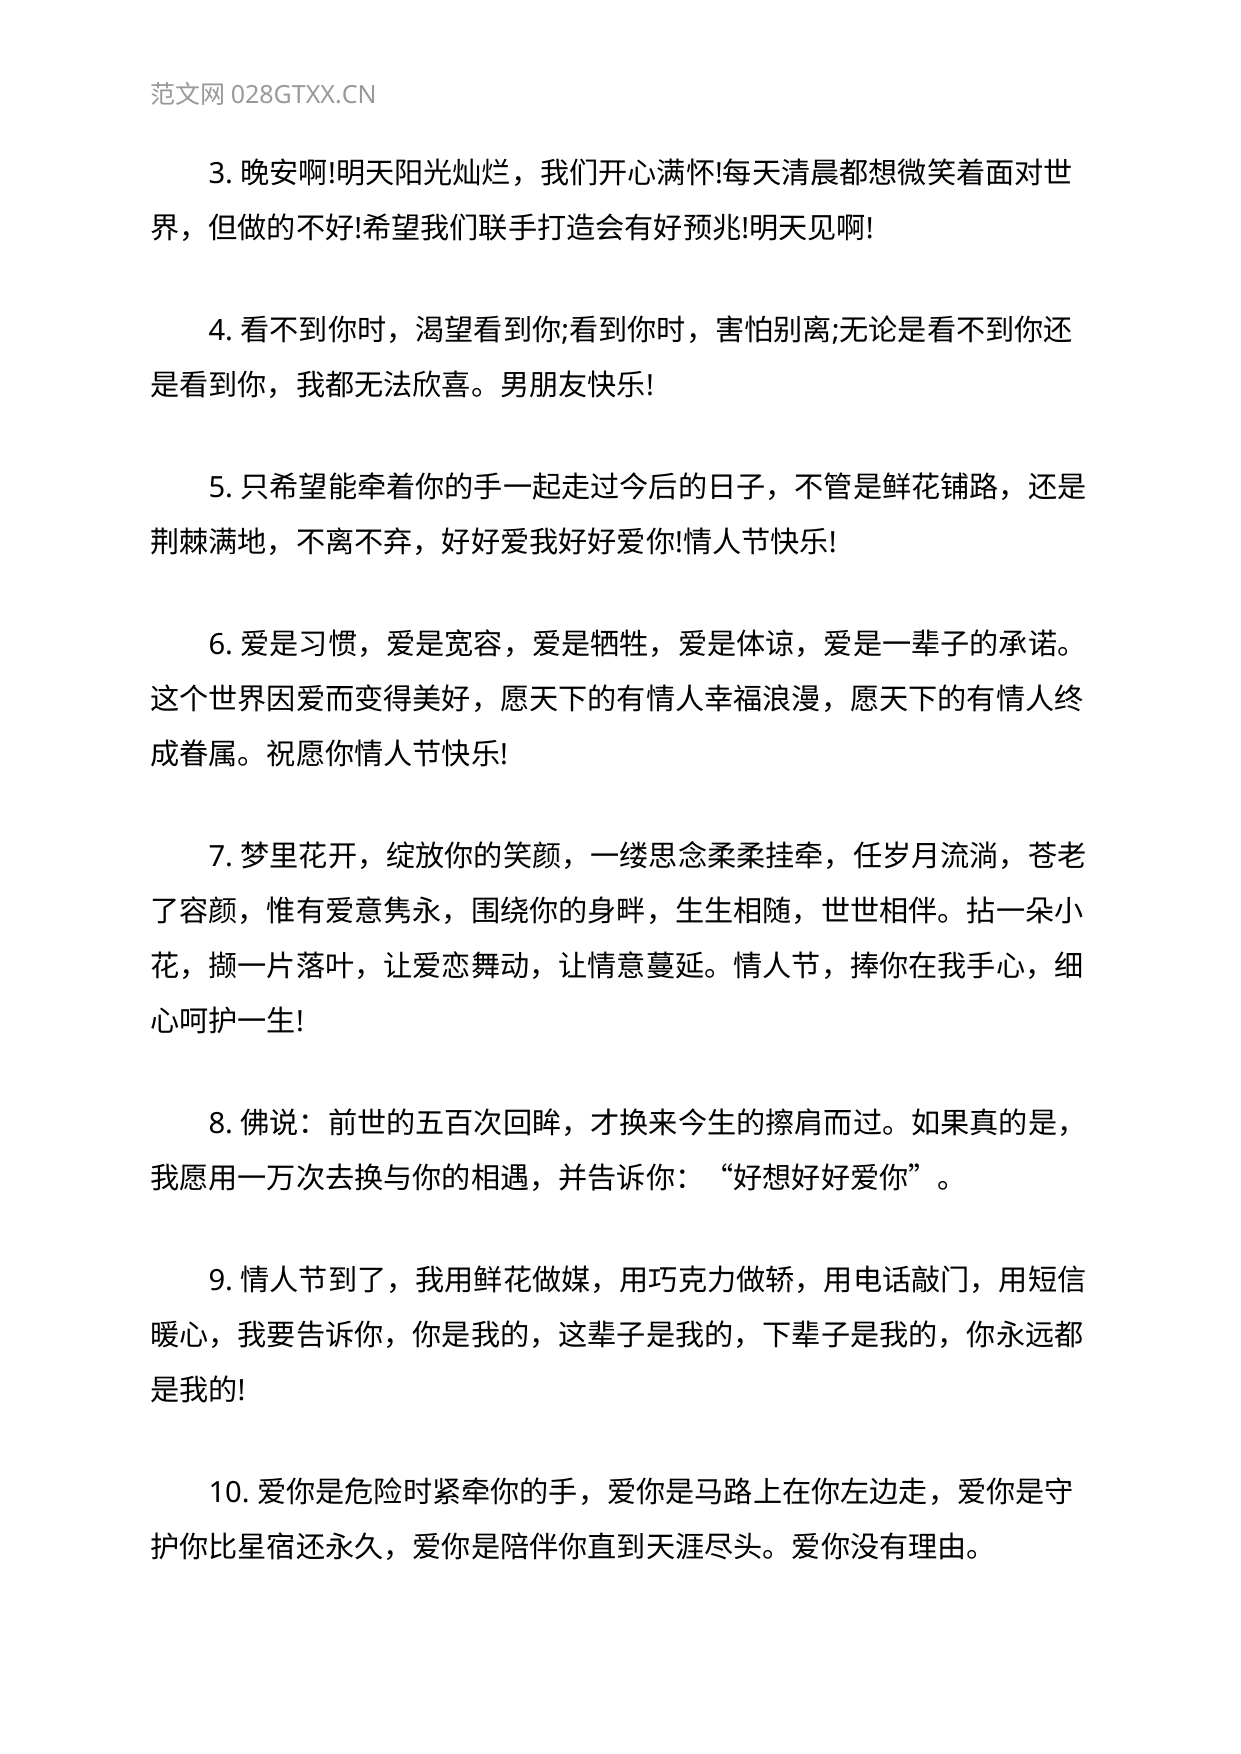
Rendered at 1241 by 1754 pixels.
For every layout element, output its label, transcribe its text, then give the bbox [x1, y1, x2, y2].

text 4. 看不到你时，渴望看到你;看到你时，害怕别离;无论是看不到你还是看到你，我都无法欣喜。男朋友快乐! [150, 307, 1090, 404]
text 8. 佛说：前世的五百次回眸，才换来今生的擦肩而过。如果真的是，我愿用一万次去换与你的相遇，并告诉你：“好想好好爱你”。 [150, 1099, 1090, 1197]
text 6. 爱是习惯，爱是宽容，爱是牺牲，爱是体谅，爱是一辈子的承诺。这个世界因爱而变得美好，愿天下的有情人幸福浪漫，愿天下的有情人终成眷属。祝愿你情人节快乐! [150, 621, 1090, 773]
text 7. 梦里花开，绽放你的笑颜，一缕思念柔柔挂牵，任岁月流淌，苍老了容颜，惟有爱意隽永，围绕你的身畔，生生相随，世世相伴。拈一朵小花，撷一片落叶，让爱恋舞动，让情意蔓延。情人节，捧你在我手心，细心呵护一生! [150, 833, 1090, 1040]
text 9. 情人节到了，我用鲜花做媒，用巧克力做轿，用电话敲门，用短信暖心，我要告诉你，你是我的，这辈子是我的，下辈子是我的，你永远都是我的! [150, 1256, 1090, 1409]
text 5. 只希望能牵着你的手一起走过今后的日子，不管是鲜花铺路，还是荆棘满地，不离不弃，好好爱我好好爱你!情人节快乐! [150, 464, 1090, 561]
text 10. 爱你是危险时紧牵你的手，爱你是马路上在你左边走，爱你是守护你比星宿还永久，爱你是陪伴你直到天涯尽头。爱你没有理由。 [150, 1468, 1090, 1566]
text 3. 晚安啊!明天阳光灿烂，我们开心满怀!每天清晨都想微笑着面对世界，但做的不好!希望我们联手打造会有好预兆!明天见啊! [150, 150, 1090, 247]
